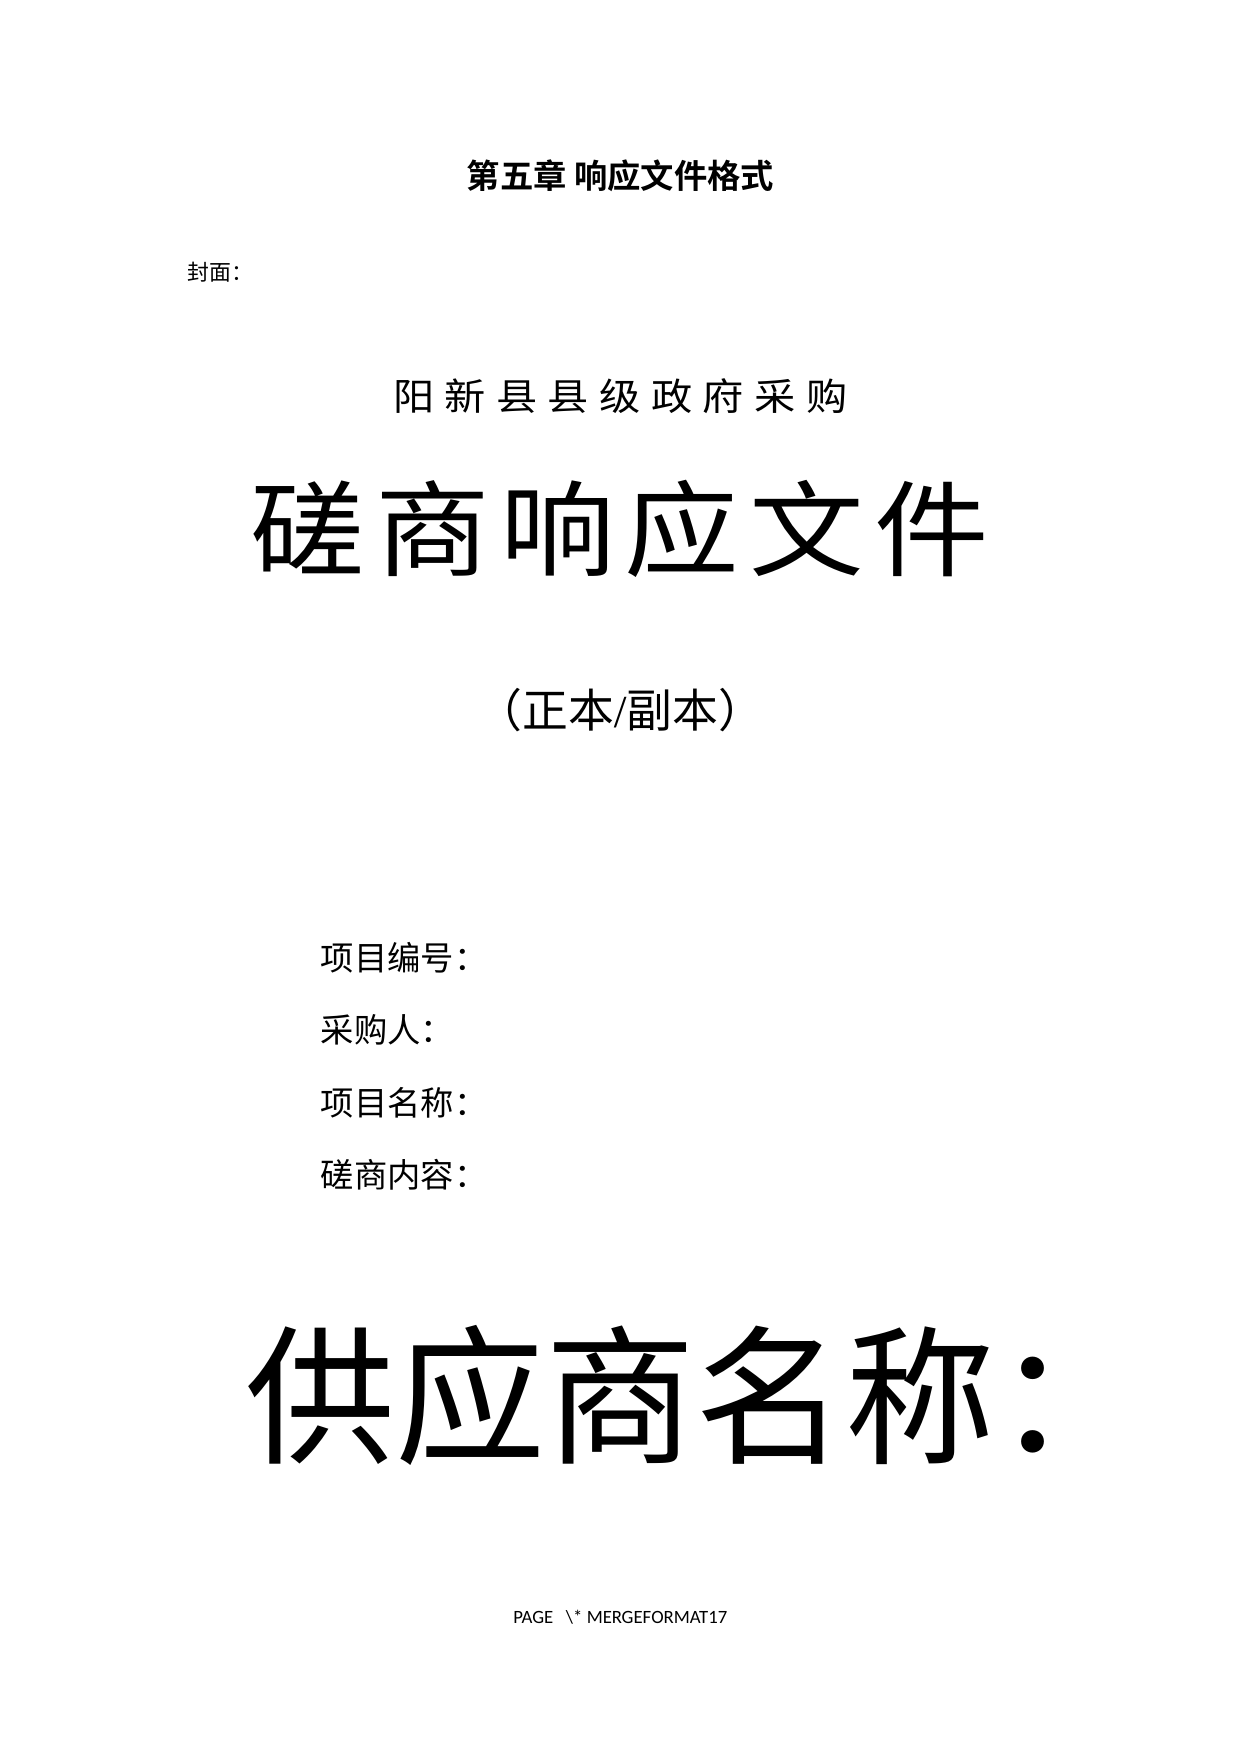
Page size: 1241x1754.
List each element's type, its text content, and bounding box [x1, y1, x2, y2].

text 项目名称： [187, 1077, 1053, 1125]
text 阳新县县级政府采购 [187, 367, 1053, 421]
text （正本/副本） [187, 674, 1053, 741]
text 磋商响应文件 [187, 448, 1053, 599]
text 项目编号： [187, 932, 1053, 980]
text 封面： [187, 254, 1053, 286]
text 第五章 响应文件格式 [187, 150, 1053, 198]
text 磋商内容： [187, 1149, 1053, 1197]
text 供应商名称： [187, 1279, 1053, 1496]
text 采购人： [187, 1004, 1053, 1052]
